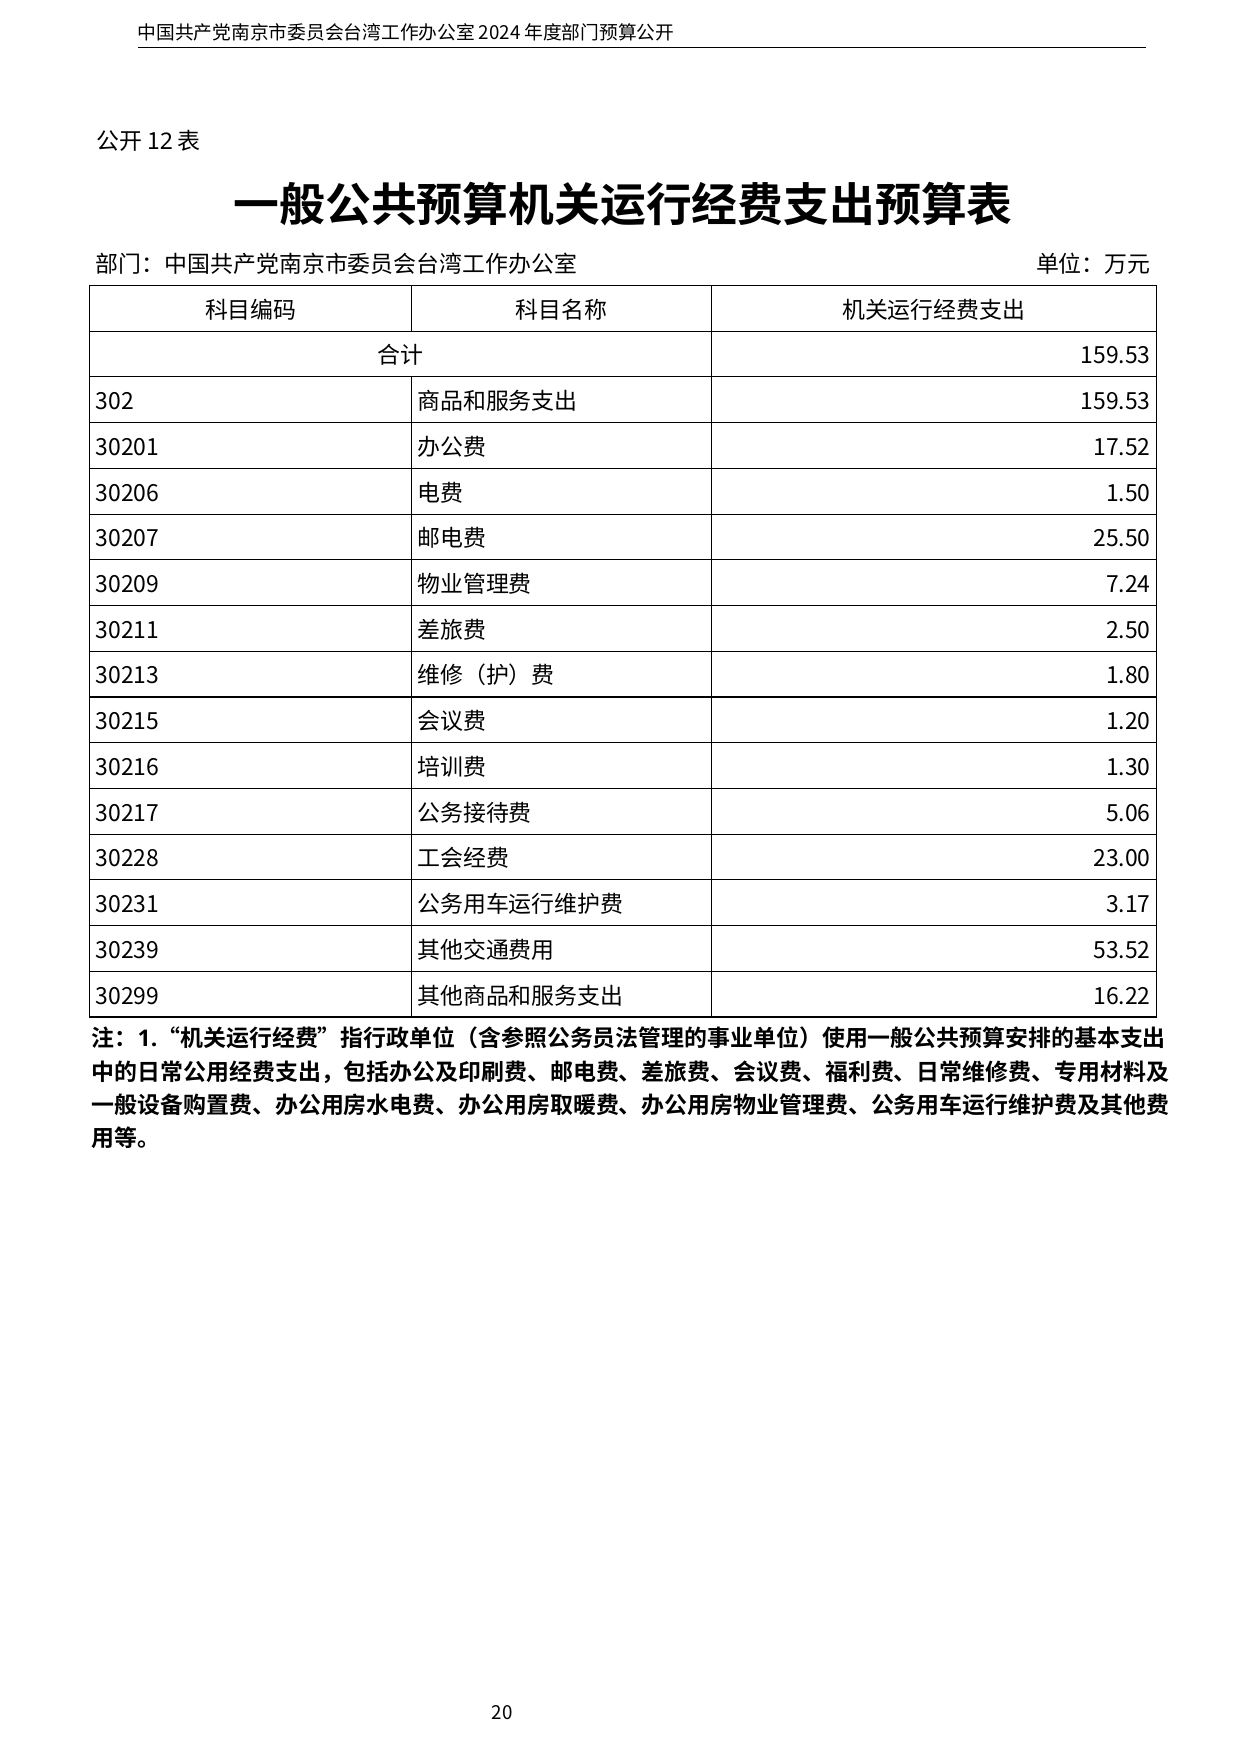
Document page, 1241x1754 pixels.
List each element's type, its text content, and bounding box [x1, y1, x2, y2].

table_cell 物业管理费 [412, 560, 711, 605]
table_cell 1.50 [712, 469, 1156, 513]
table_cell 合计 [90, 332, 711, 376]
table_cell 30206 [90, 469, 411, 513]
table_cell 机关运行经费支出 [712, 286, 1156, 331]
table_cell 30209 [90, 560, 411, 605]
table_cell 30228 [90, 835, 411, 879]
table_cell 30217 [90, 789, 411, 833]
table_cell 30216 [90, 743, 411, 788]
table_cell 其他交通费用 [412, 926, 711, 971]
table_cell 16.22 [712, 972, 1156, 1016]
table_cell 会议费 [412, 698, 711, 742]
table_cell 公务接待费 [412, 789, 711, 833]
table_cell 302 [90, 377, 411, 422]
table_cell 23.00 [712, 835, 1156, 879]
table_cell 办公费 [412, 423, 711, 468]
table_cell 科目名称 [412, 286, 711, 331]
table_cell 30213 [90, 652, 411, 696]
table_cell 30215 [90, 698, 411, 742]
table_cell 159.53 [712, 377, 1156, 422]
table_cell 30239 [90, 926, 411, 971]
table_cell 培训费 [412, 743, 711, 788]
table_cell 维修（护）费 [412, 652, 711, 696]
table_cell 1.20 [712, 698, 1156, 742]
table_cell 30211 [90, 606, 411, 651]
table_cell 2.50 [712, 606, 1156, 651]
table_cell 一般公共预算机关运行经费支出预算表 [90, 162, 1156, 240]
table_cell 1.30 [712, 743, 1156, 788]
table_cell 工会经费 [412, 835, 711, 879]
table_cell 1.80 [712, 652, 1156, 696]
table_header 公开12表 [90, 115, 1156, 162]
table_cell 7.24 [712, 560, 1156, 605]
table_cell 3.17 [712, 880, 1156, 925]
table_cell 单位：万元 [911, 240, 1156, 285]
table_cell 5.06 [712, 789, 1156, 833]
table_cell 电费 [412, 469, 711, 513]
table_cell 53.52 [712, 926, 1156, 971]
table_cell 公务用车运行维护费 [412, 880, 711, 925]
table_cell 30201 [90, 423, 411, 468]
table_cell 30207 [90, 515, 411, 559]
table_cell 17.52 [712, 423, 1156, 468]
table_cell 差旅费 [412, 606, 711, 651]
table_cell 邮电费 [412, 515, 711, 559]
table_cell 30299 [90, 972, 411, 1016]
table_cell 部门：中国共产党南京市委员会台湾工作办公室 [90, 240, 911, 285]
table_cell 30231 [90, 880, 411, 925]
table_cell 科目编码 [90, 286, 411, 331]
text 注：1.“机关运行经费”指行政单位（含参照公务员法管理的事业单位）使用一般公共预算安排的基本支出中的日常公用经费支出，包括办公及印刷费、邮电费、差旅费、会议费、福利费、日常维修费、专用材料及一般设备购置费、办公用房水电费、办公用房取暖费、办公用房物业管理费、公务用车运行维护费及其他费用等。 [92, 1020, 1169, 1153]
table_cell 其他商品和服务支出 [412, 972, 711, 1016]
table_cell 25.50 [712, 515, 1156, 559]
table_cell 商品和服务支出 [412, 377, 711, 422]
table_cell 159.53 [712, 332, 1156, 376]
